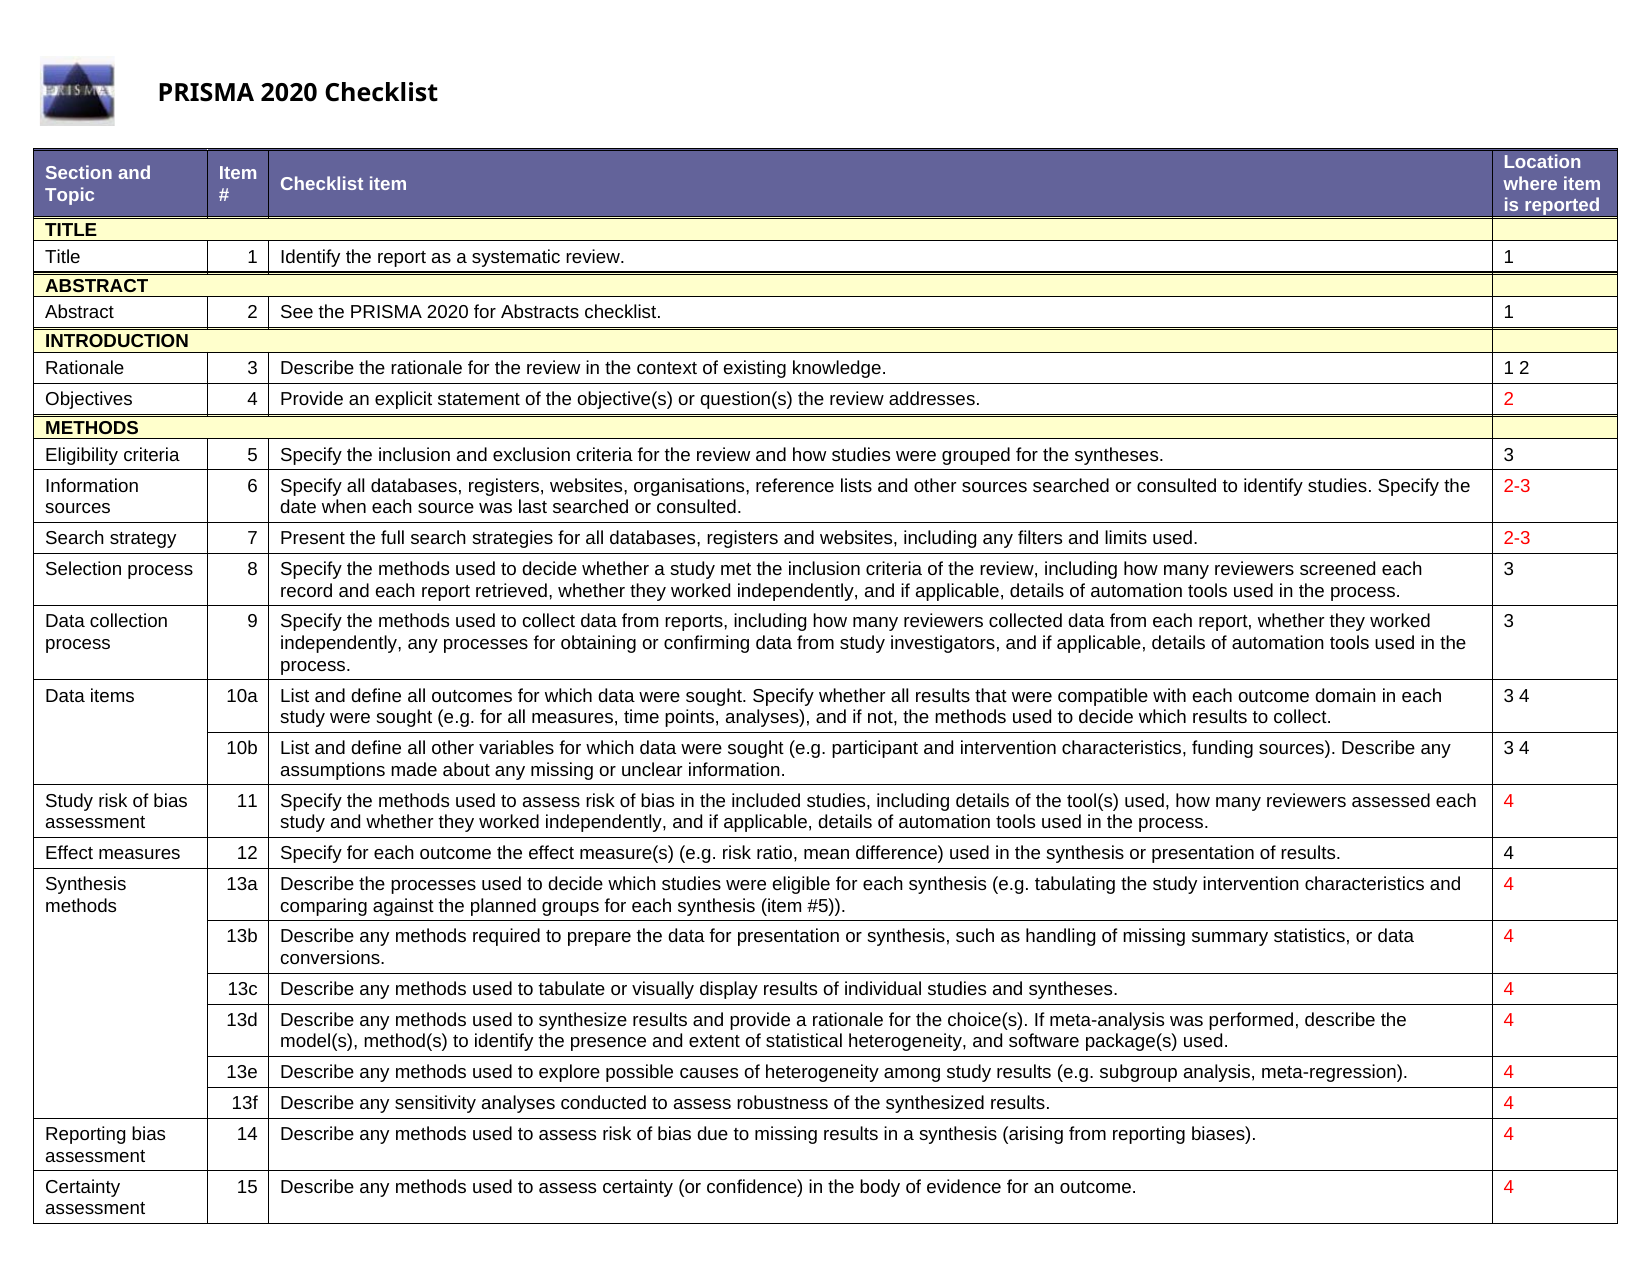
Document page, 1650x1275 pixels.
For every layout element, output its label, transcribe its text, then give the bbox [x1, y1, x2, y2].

table_cell Reporting bias assessment [34, 1119, 207, 1170]
table_cell Information sources [34, 470, 207, 522]
table_cell 15 [208, 1171, 268, 1223]
table_cell 4 [208, 384, 268, 413]
table_cell 2 [208, 297, 268, 327]
table_cell Describe the rationale for the review in the context of existing knowledge. [269, 353, 1492, 383]
table_cell 4 [1493, 1119, 1617, 1170]
table_cell [1493, 275, 1617, 296]
table_cell [1493, 219, 1617, 240]
table_cell Present the full search strategies for all databases, registers and websites, including any filters and limits used. [269, 523, 1492, 553]
table_cell 2-3 [1493, 523, 1617, 553]
table_cell Selection process [34, 554, 207, 605]
table_cell 1 [1493, 241, 1617, 271]
table_cell TITLE [34, 219, 1492, 240]
table_cell 4 [1493, 869, 1617, 920]
table_cell Specify the methods used to decide whether a study met the inclusion criteria of the review, including how many reviewers screened each record and each report retrieved, whether they worked independently, and if applicable, details of automation tools used in the process. [269, 554, 1492, 605]
table_cell 3 4 [1493, 733, 1617, 784]
table_cell Rationale [34, 353, 207, 383]
table_cell Describe any methods used to explore possible causes of heterogeneity among study results (e.g. subgroup analysis, meta-regression). [269, 1057, 1492, 1087]
table_cell 4 [1493, 974, 1617, 1003]
table_cell 7 [208, 523, 268, 553]
table_cell Specify the methods used to collect data from reports, including how many reviewers collected data from each report, whether they worked independently, any processes for obtaining or confirming data from study investigators, and if applicable, details of automation tools used in the process. [269, 606, 1492, 679]
table_cell 3 4 [1493, 680, 1617, 732]
table_cell List and define all other variables for which data were sought (e.g. participant and intervention characteristics, funding sources). Describe any assumptions made about any missing or unclear information. [269, 733, 1492, 784]
table_cell Abstract [34, 297, 207, 327]
table_cell Describe any methods used to assess risk of bias due to missing results in a synthesis (arising from reporting biases). [269, 1119, 1492, 1170]
table_cell 1 [1493, 297, 1617, 327]
table_cell Objectives [34, 384, 207, 413]
table_cell [1493, 330, 1617, 352]
table_cell 4 [1493, 921, 1617, 973]
table_cell 1 [208, 241, 268, 271]
table_cell Synthesis methods [34, 869, 207, 1118]
table_cell 9 [208, 606, 268, 679]
table_cell 3 [208, 353, 268, 383]
table_cell Study risk of bias assessment [34, 785, 207, 837]
picture [39, 56, 115, 126]
table_cell INTRODUCTION [34, 330, 1492, 352]
table_cell Certainty assessment [34, 1171, 207, 1223]
table_cell 4 [1493, 1057, 1617, 1087]
table_header Checklist item [269, 151, 1492, 216]
table_cell Provide an explicit statement of the objective(s) or question(s) the review addresses. [269, 384, 1492, 413]
table_cell [1493, 417, 1617, 438]
table_cell Data items [34, 680, 207, 784]
table_cell 13b [208, 921, 268, 973]
table_cell Describe any methods used to synthesize results and provide a rationale for the choice(s). If meta-analysis was performed, describe the model(s), method(s) to identify the presence and extent of statistical heterogeneity, and software package(s) used. [269, 1005, 1492, 1056]
table_cell 2-3 [1493, 470, 1617, 522]
table_cell Identify the report as a systematic review. [269, 241, 1492, 271]
table_cell 13f [208, 1088, 268, 1118]
table_cell 13e [208, 1057, 268, 1087]
table_cell 14 [208, 1119, 268, 1170]
table_cell 4 [1493, 1005, 1617, 1056]
table_cell 1 2 [1493, 353, 1617, 383]
table_cell 3 [1493, 554, 1617, 605]
table_cell Eligibility criteria [34, 439, 207, 469]
table_cell ABSTRACT [34, 275, 1492, 296]
table_cell 3 [1493, 439, 1617, 469]
table_cell See the PRISMA 2020 for Abstracts checklist. [269, 297, 1492, 327]
table_cell 8 [208, 554, 268, 605]
table_cell 10b [208, 733, 268, 784]
table_cell 4 [1493, 1171, 1617, 1223]
table_header Item # [208, 151, 268, 216]
table_cell 13d [208, 1005, 268, 1056]
table_cell Describe any methods required to prepare the data for presentation or synthesis, such as handling of missing summary statistics, or data conversions. [269, 921, 1492, 973]
table_cell 4 [1493, 838, 1617, 868]
table_cell METHODS [34, 417, 1492, 438]
table_cell 13c [208, 974, 268, 1003]
table_header Location where item is reported [1493, 151, 1617, 216]
table_cell Specify for each outcome the effect measure(s) (e.g. risk ratio, mean difference) used in the synthesis or presentation of results. [269, 838, 1492, 868]
table_cell Search strategy [34, 523, 207, 553]
table_cell 5 [208, 439, 268, 469]
table_cell Describe any sensitivity analyses conducted to assess robustness of the synthesized results. [269, 1088, 1492, 1118]
table_cell 3 [1493, 606, 1617, 679]
table_cell 6 [208, 470, 268, 522]
table_cell 12 [208, 838, 268, 868]
table_cell 13a [208, 869, 268, 920]
table_cell Specify the methods used to assess risk of bias in the included studies, including details of the tool(s) used, how many reviewers assessed each study and whether they worked independently, and if applicable, details of automation tools used in the process. [269, 785, 1492, 837]
table_cell Specify all databases, registers, websites, organisations, reference lists and other sources searched or consulted to identify studies. Specify the date when each source was last searched or consulted. [269, 470, 1492, 522]
table_cell Effect measures [34, 838, 207, 868]
table_cell Specify the inclusion and exclusion criteria for the review and how studies were grouped for the syntheses. [269, 439, 1492, 469]
table_cell 2 [1493, 384, 1617, 413]
table_header Section and Topic [34, 151, 207, 216]
table_cell 4 [1493, 1088, 1617, 1118]
table_cell 4 [1493, 785, 1617, 837]
table_cell Describe any methods used to tabulate or visually display results of individual studies and syntheses. [269, 974, 1492, 1003]
table_cell Describe any methods used to assess certainty (or confidence) in the body of evidence for an outcome. [269, 1171, 1492, 1223]
table_cell Data collection process [34, 606, 207, 679]
table_cell Describe the processes used to decide which studies were eligible for each synthesis (e.g. tabulating the study intervention characteristics and comparing against the planned groups for each synthesis (item #5)). [269, 869, 1492, 920]
table_cell 11 [208, 785, 268, 837]
table_cell Title [34, 241, 207, 271]
table_cell List and define all outcomes for which data were sought. Specify whether all results that were compatible with each outcome domain in each study were sought (e.g. for all measures, time points, analyses), and if not, the methods used to decide which results to collect. [269, 680, 1492, 732]
table_cell 10a [208, 680, 268, 732]
